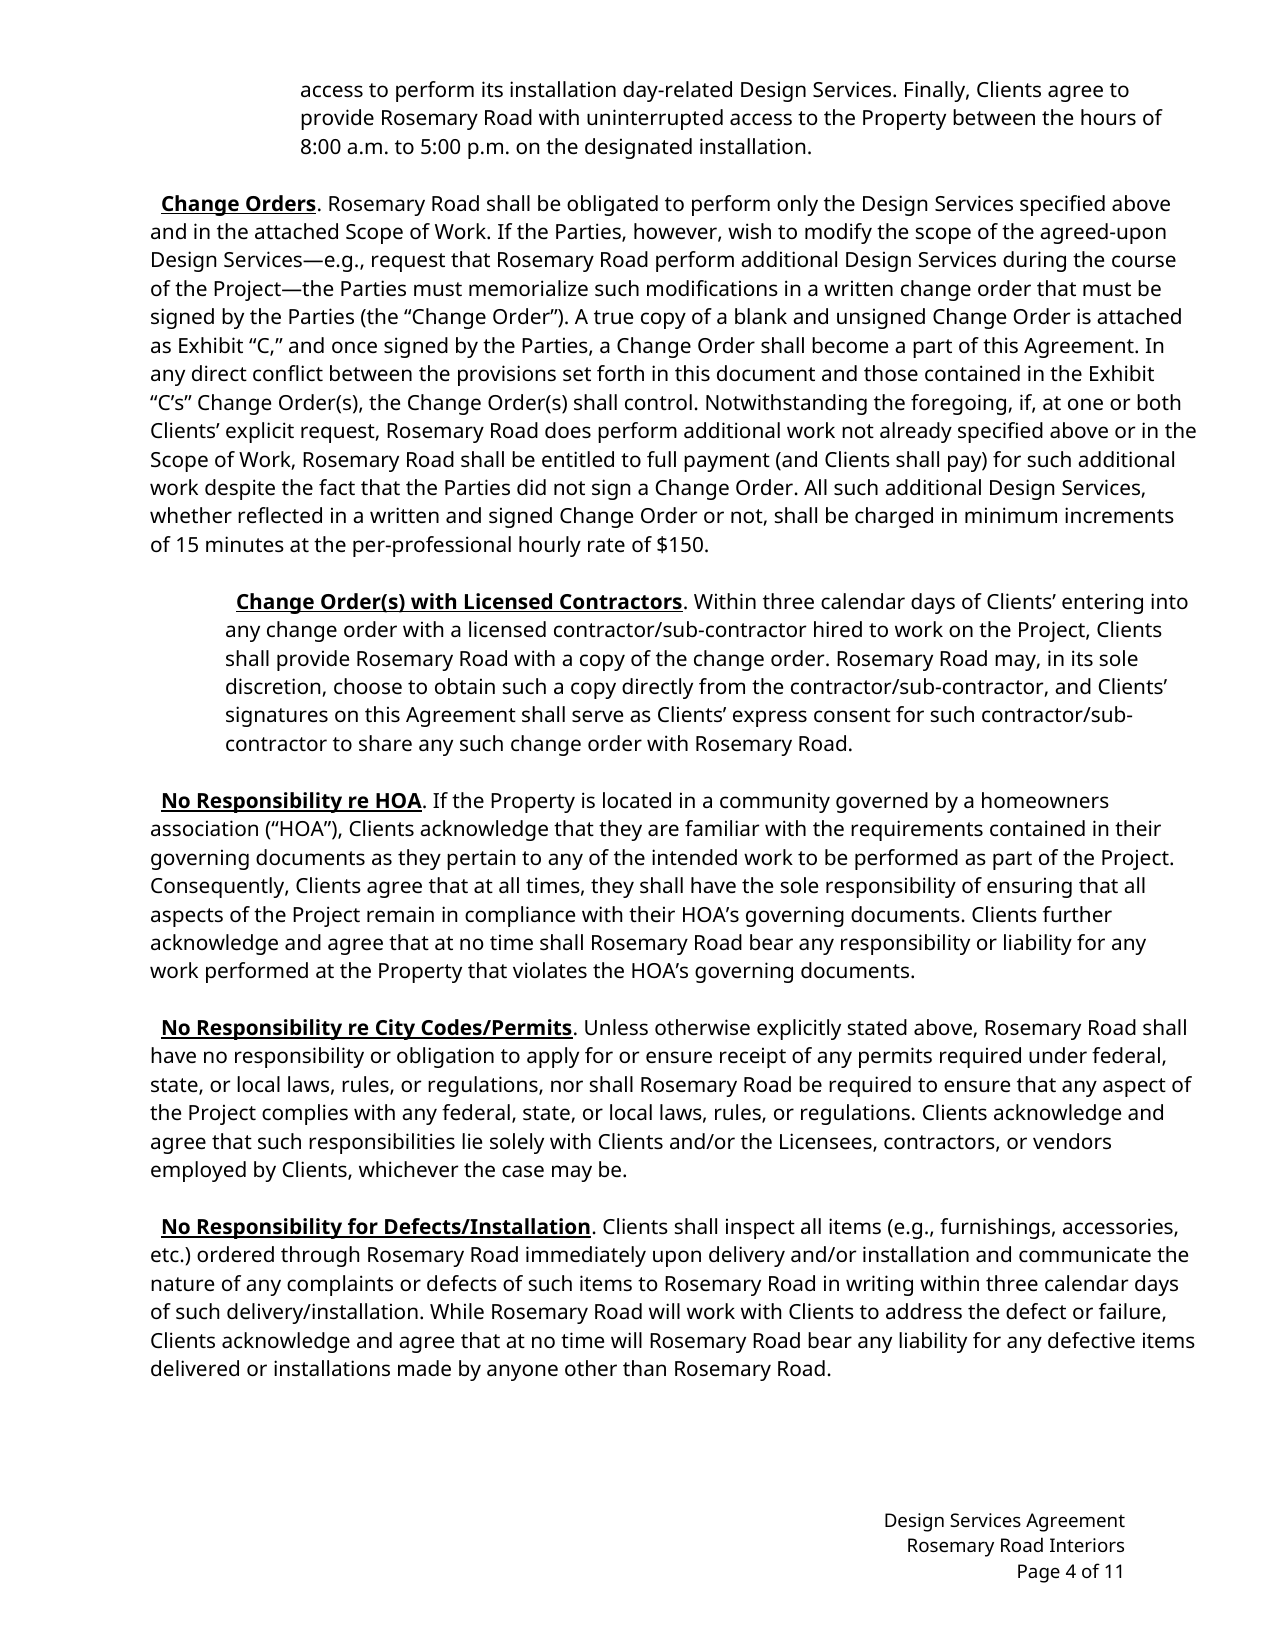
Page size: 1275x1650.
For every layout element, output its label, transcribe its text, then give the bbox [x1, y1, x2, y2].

text No Responsibility re City Codes/Permits. Unless otherwise explicitly stated above, Rosemary Road shall have no responsibility or obligation to apply for or ensure receipt of any permits required under federal, state, or local laws, rules, or regulations, nor shall Rosemary Road be required to ensure that any aspect of the Project complies with any federal, state, or local laws, rules, or regulations. Clients acknowledge and agree that such responsibilities lie solely with Clients and/or the Licensees, contractors, or vendors employed by Clients, whichever the case may be. [150, 1013, 1200, 1184]
text No Responsibility for Defects/Installation. Clients shall inspect all items (e.g., furnishings, accessories, etc.) ordered through Rosemary Road immediately upon delivery and/or installation and communicate the nature of any complaints or defects of such items to Rosemary Road in writing within three calendar days of such delivery/installation. While Rosemary Road will work with Clients to address the defect or failure, Clients acknowledge and agree that at no time will Rosemary Road bear any liability for any defective items delivered or installations made by anyone other than Rosemary Road. [150, 1212, 1200, 1383]
text No Responsibility re HOA. If the Property is located in a community governed by a homeowners association (“HOA”), Clients acknowledge that they are familiar with the requirements contained in their governing documents as they pertain to any of the intended work to be performed as part of the Project. Consequently, Clients agree that at all times, they shall have the sole responsibility of ensuring that all aspects of the Project remain in compliance with their HOA’s governing documents. Clients further acknowledge and agree that at no time shall Rosemary Road bear any responsibility or liability for any work performed at the Property that violates the HOA’s governing documents. [150, 786, 1200, 985]
text Change Orders. Rosemary Road shall be obligated to perform only the Design Services specified above and in the attached Scope of Work. If the Parties, however, wish to modify the scope of the agreed-upon Design Services—e.g., request that Rosemary Road perform additional Design Services during the course of the Project—the Parties must memorialize such modifications in a written change order that must be signed by the Parties (the “Change Order”). A true copy of a blank and unsigned Change Order is attached as Exhibit “C,” and once signed by the Parties, a Change Order shall become a part of this Agreement. In any direct conflict between the provisions set forth in this document and those contained in the Exhibit “C’s” Change Order(s), the Change Order(s) shall control. Notwithstanding the foregoing, if, at one or both Clients’ explicit request, Rosemary Road does perform additional work not already specified above or in the Scope of Work, Rosemary Road shall be entitled to full payment (and Clients shall pay) for such additional work despite the fact that the Parties did not sign a Change Order. All such additional Design Services, whether reflected in a written and signed Change Order or not, shall be charged in minimum increments of 15 minutes at the per-professional hourly rate of $150. [150, 189, 1200, 558]
text Change Order(s) with Licensed Contractors. Within three calendar days of Clients’ entering into any change order with a licensed contractor/sub-contractor hired to work on the Project, Clients shall provide Rosemary Road with a copy of the change order. Rosemary Road may, in its sole discretion, choose to obtain such a copy directly from the contractor/sub-contractor, and Clients’ signatures on this Agreement shall serve as Clients’ express consent for such contractor/sub-contractor to share any such change order with Rosemary Road. [225, 587, 1200, 757]
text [300, 75, 1200, 160]
